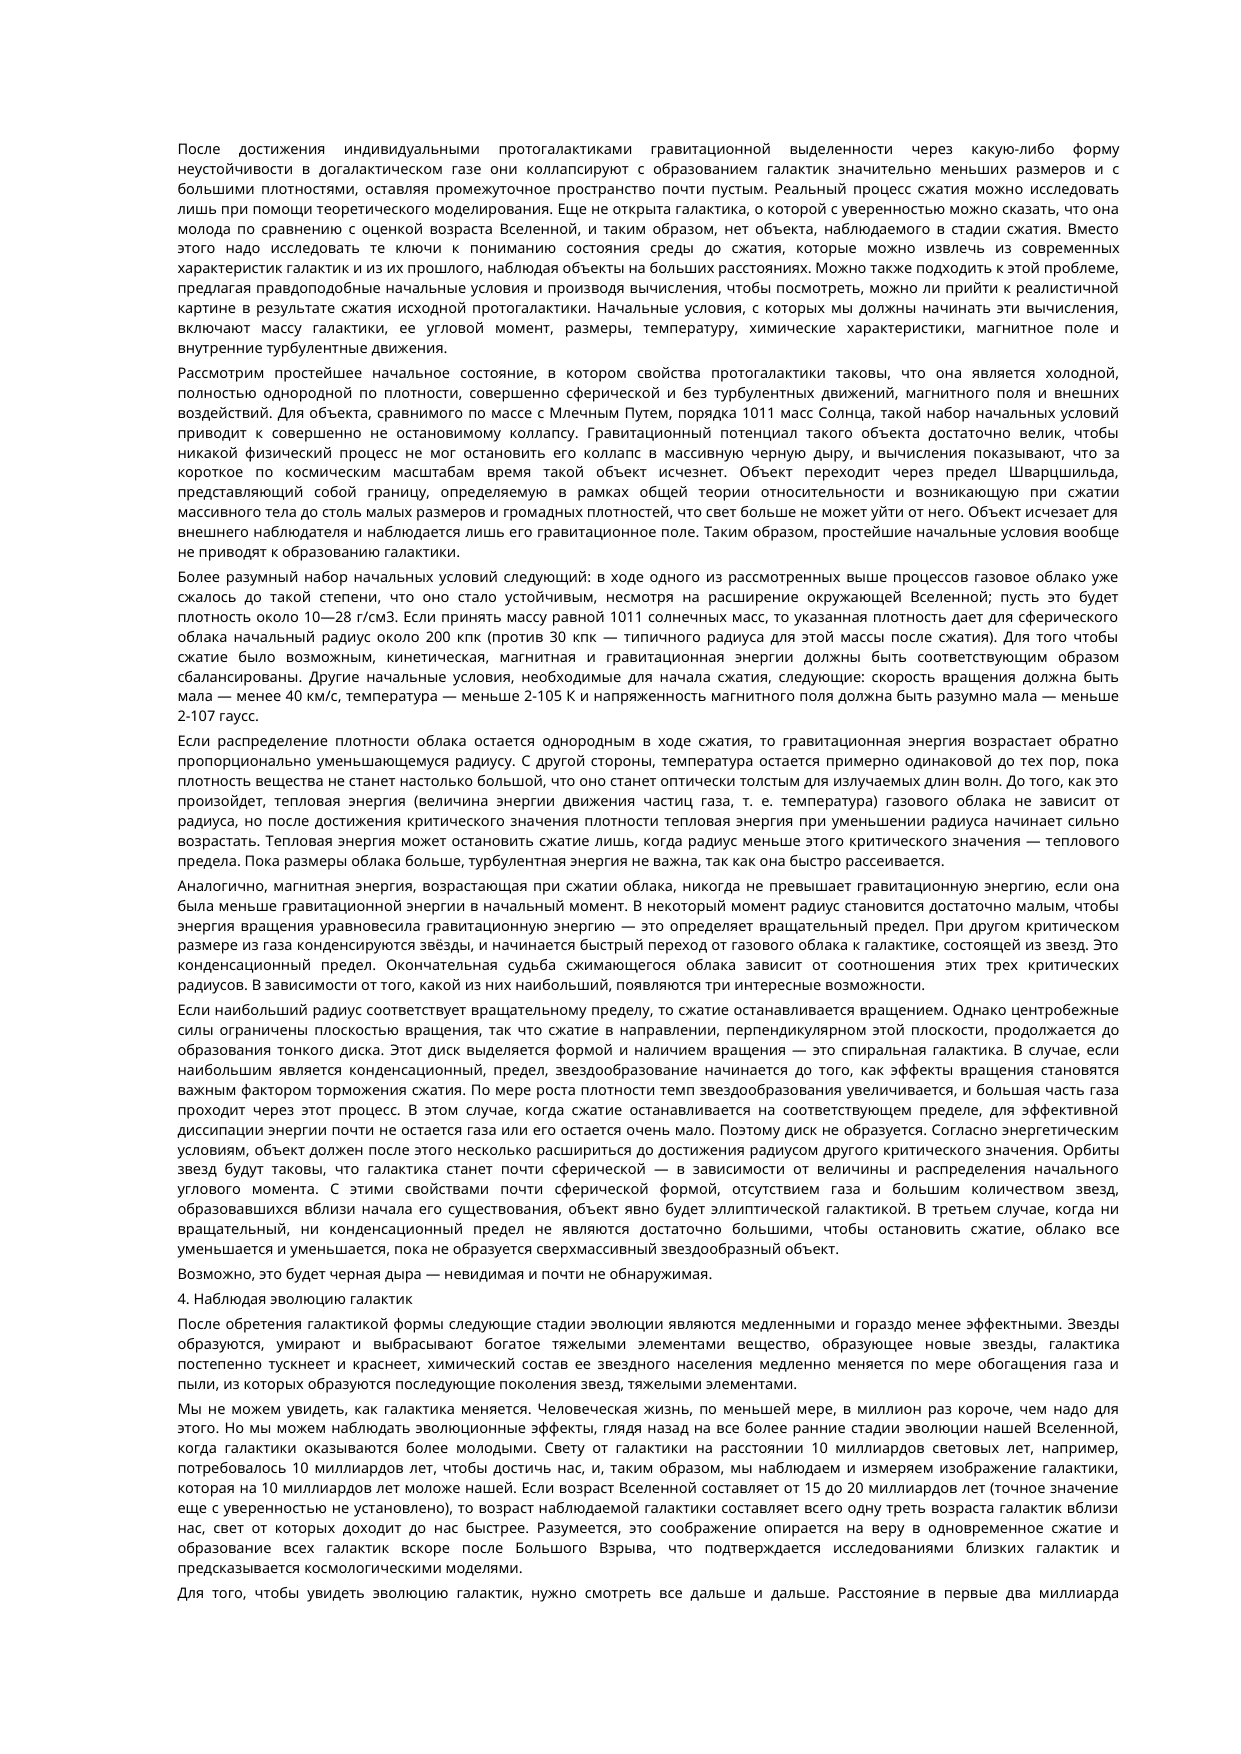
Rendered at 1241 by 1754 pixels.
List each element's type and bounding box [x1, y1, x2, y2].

table_cell [162, 118, 1136, 1618]
